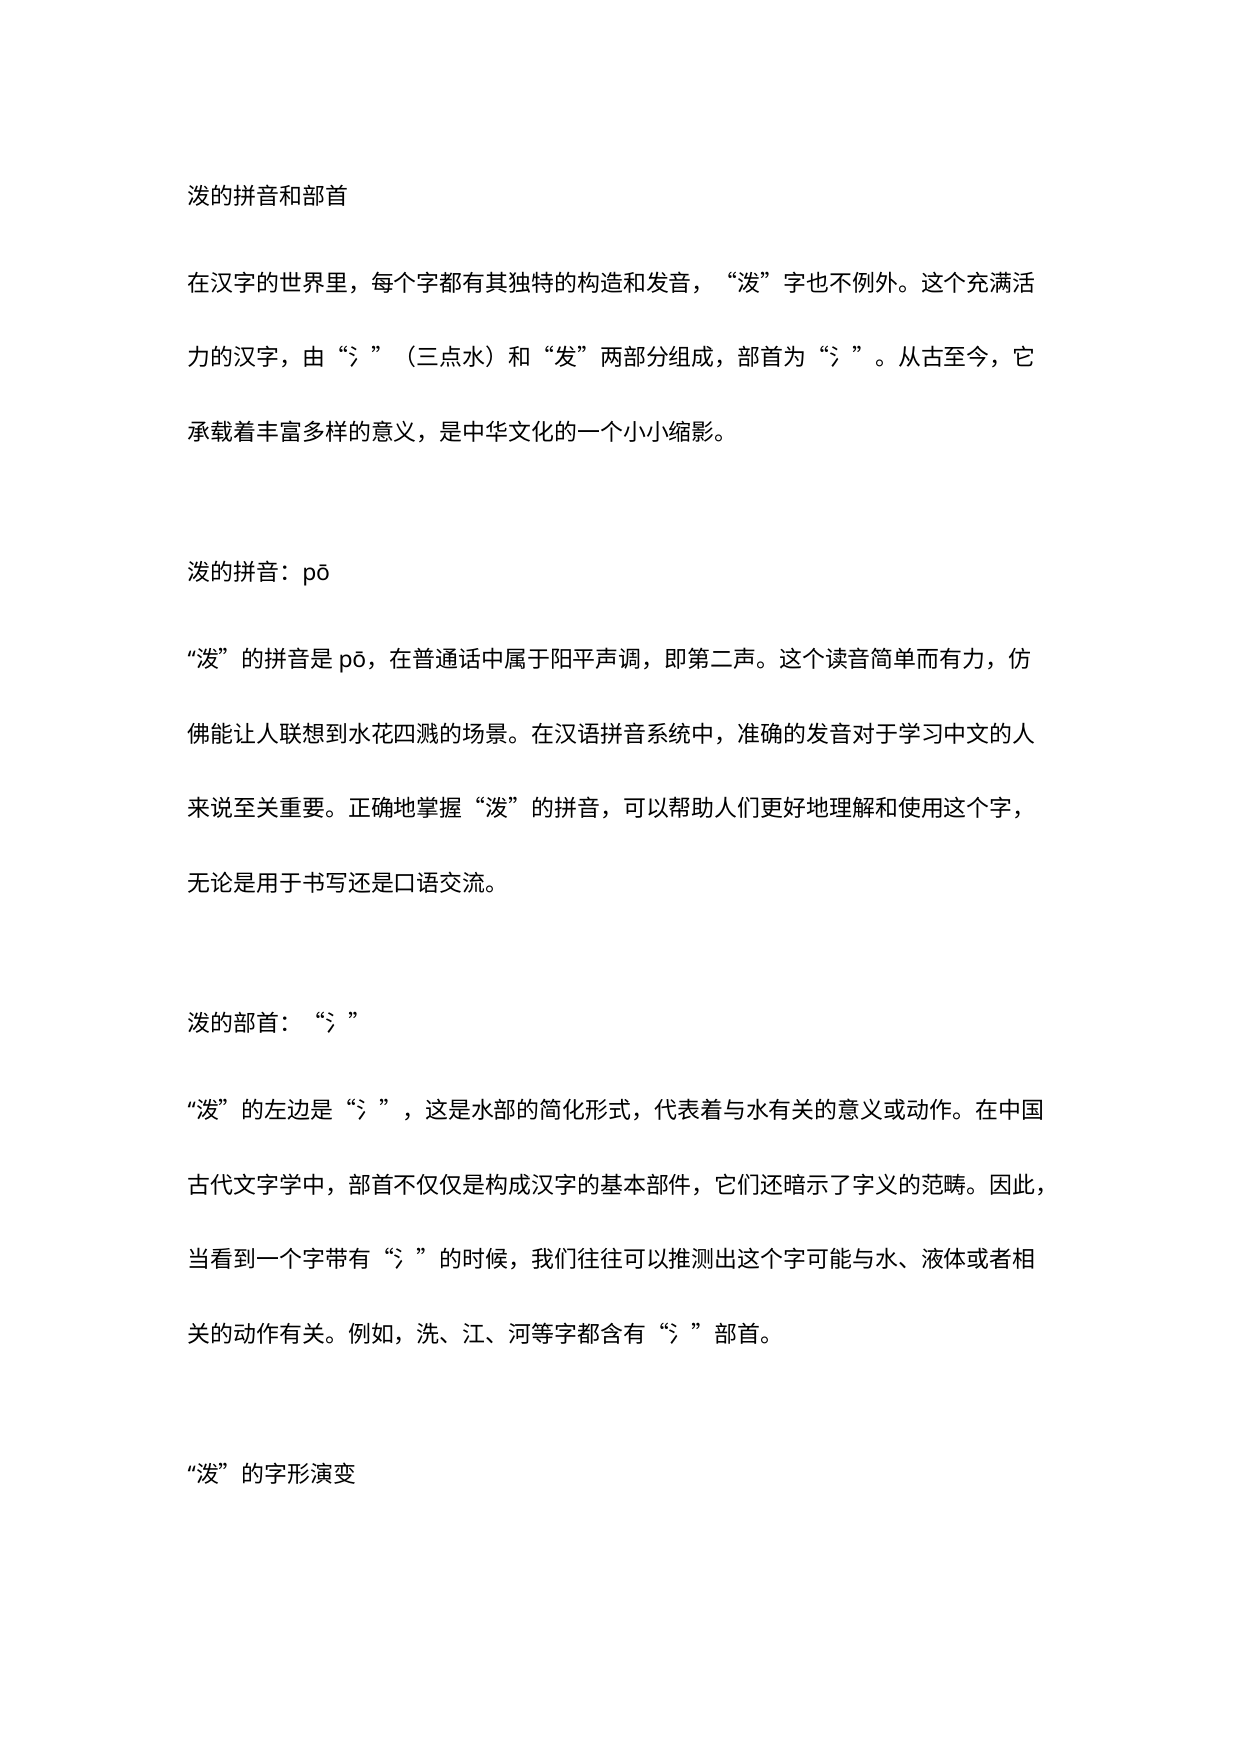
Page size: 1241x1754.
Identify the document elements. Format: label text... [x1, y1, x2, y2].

text 泼的拼音和部首 [187, 162, 1053, 227]
text 泼的拼音：pō [187, 538, 1053, 603]
text 泼的部首：“氵” [187, 989, 1053, 1054]
text “泼”的字形演变 [187, 1441, 1053, 1506]
text “泼”的拼音是 pō，在普通话中属于阳平声调，即第二声。这个读音简单而有力，仿佛能让人联想到水花四溅的场景。在汉语拼音系统中，准确的发音对于学习中文的人来说至关重要。正确地掌握“泼”的拼音，可以帮助人们更好地理解和使用这个字，无论是用于书写还是口语交流。 [187, 625, 1053, 914]
text 在汉字的世界里，每个字都有其独特的构造和发音，“泼”字也不例外。这个充满活力的汉字，由“氵”（三点水）和“发”两部分组成，部首为“氵”。从古至今，它承载着丰富多样的意义，是中华文化的一个小小缩影。 [187, 248, 1053, 463]
text “泼”的左边是“氵”，这是水部的简化形式，代表着与水有关的意义或动作。在中国古代文字学中，部首不仅仅是构成汉字的基本部件，它们还暗示了字义的范畴。因此，当看到一个字带有“氵”的时候，我们往往可以推测出这个字可能与水、液体或者相关的动作有关。例如，洗、江、河等字都含有“氵”部首。 [187, 1076, 1053, 1365]
